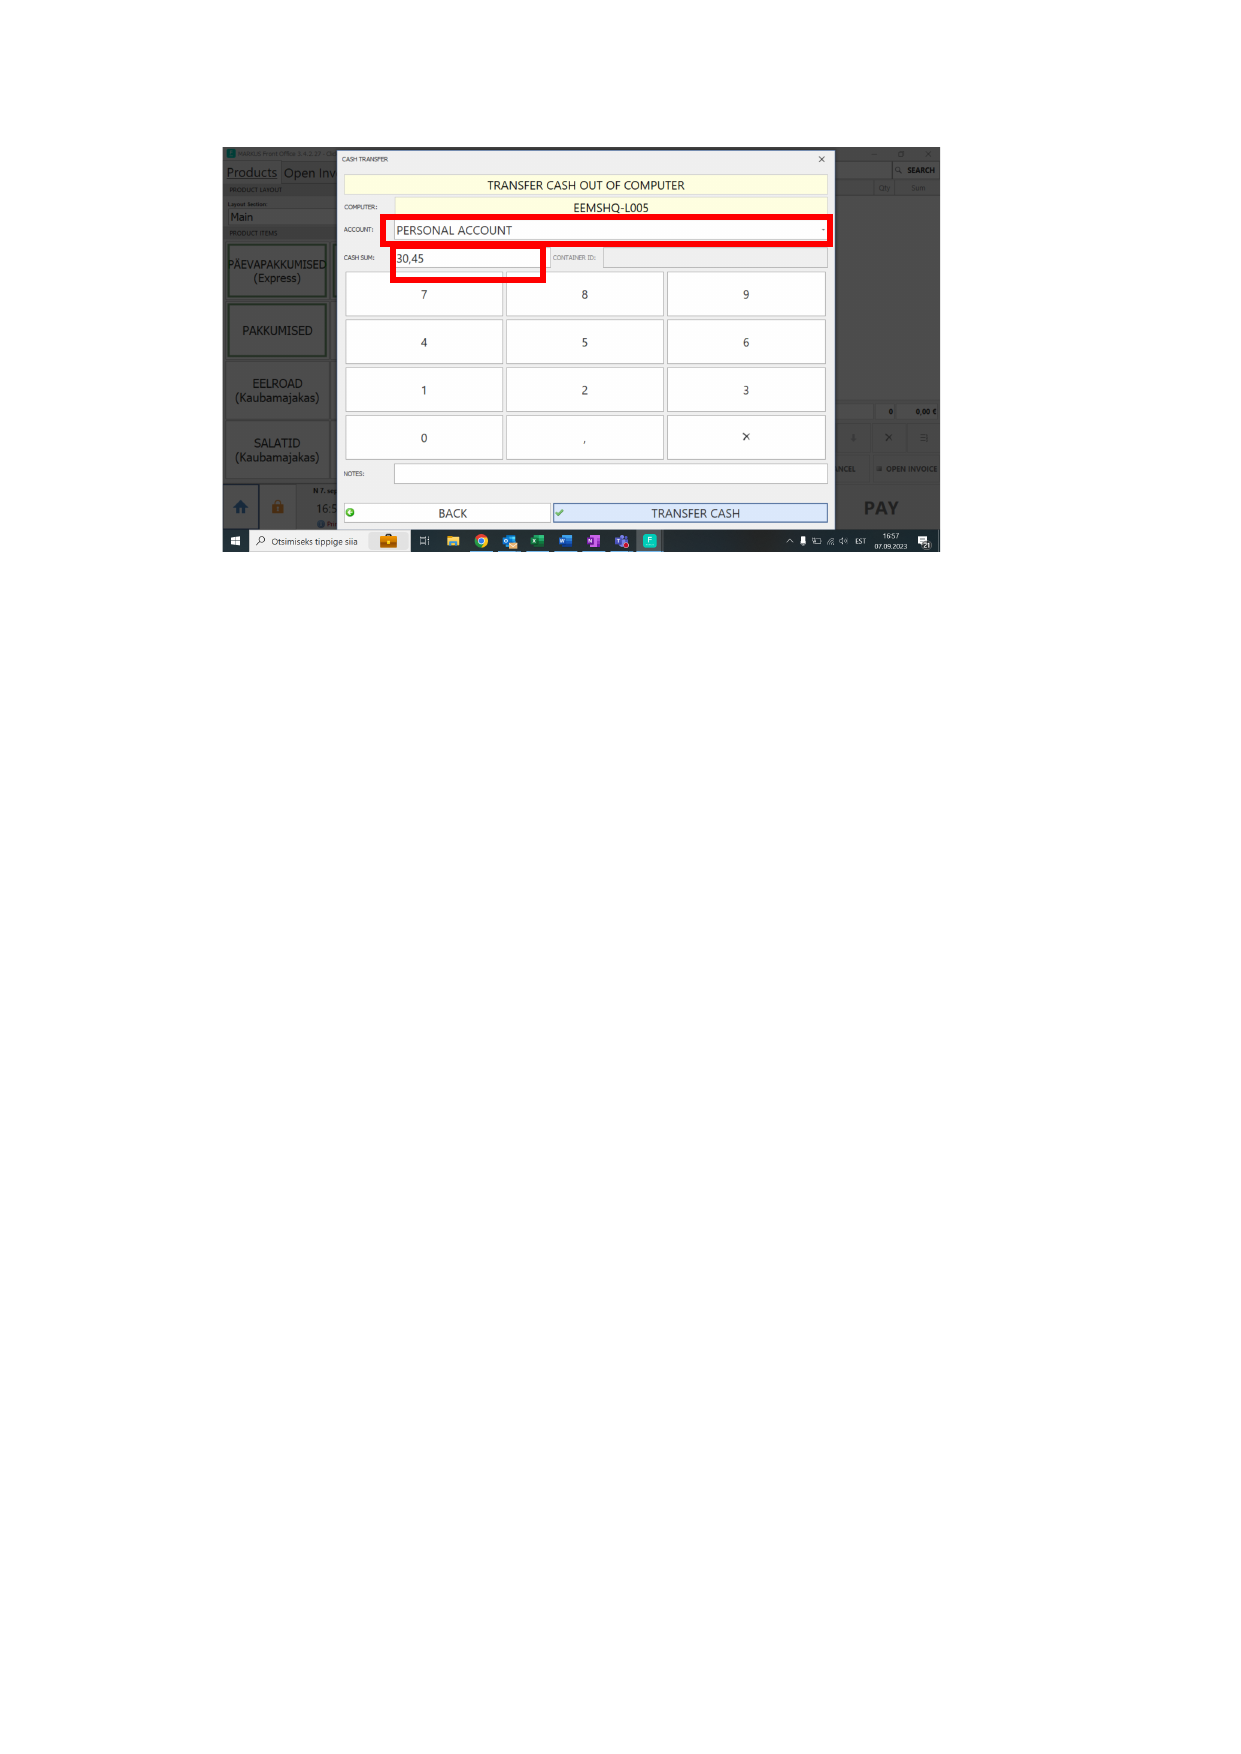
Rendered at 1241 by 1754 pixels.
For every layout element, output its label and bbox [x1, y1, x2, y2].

picture [222, 147, 941, 552]
